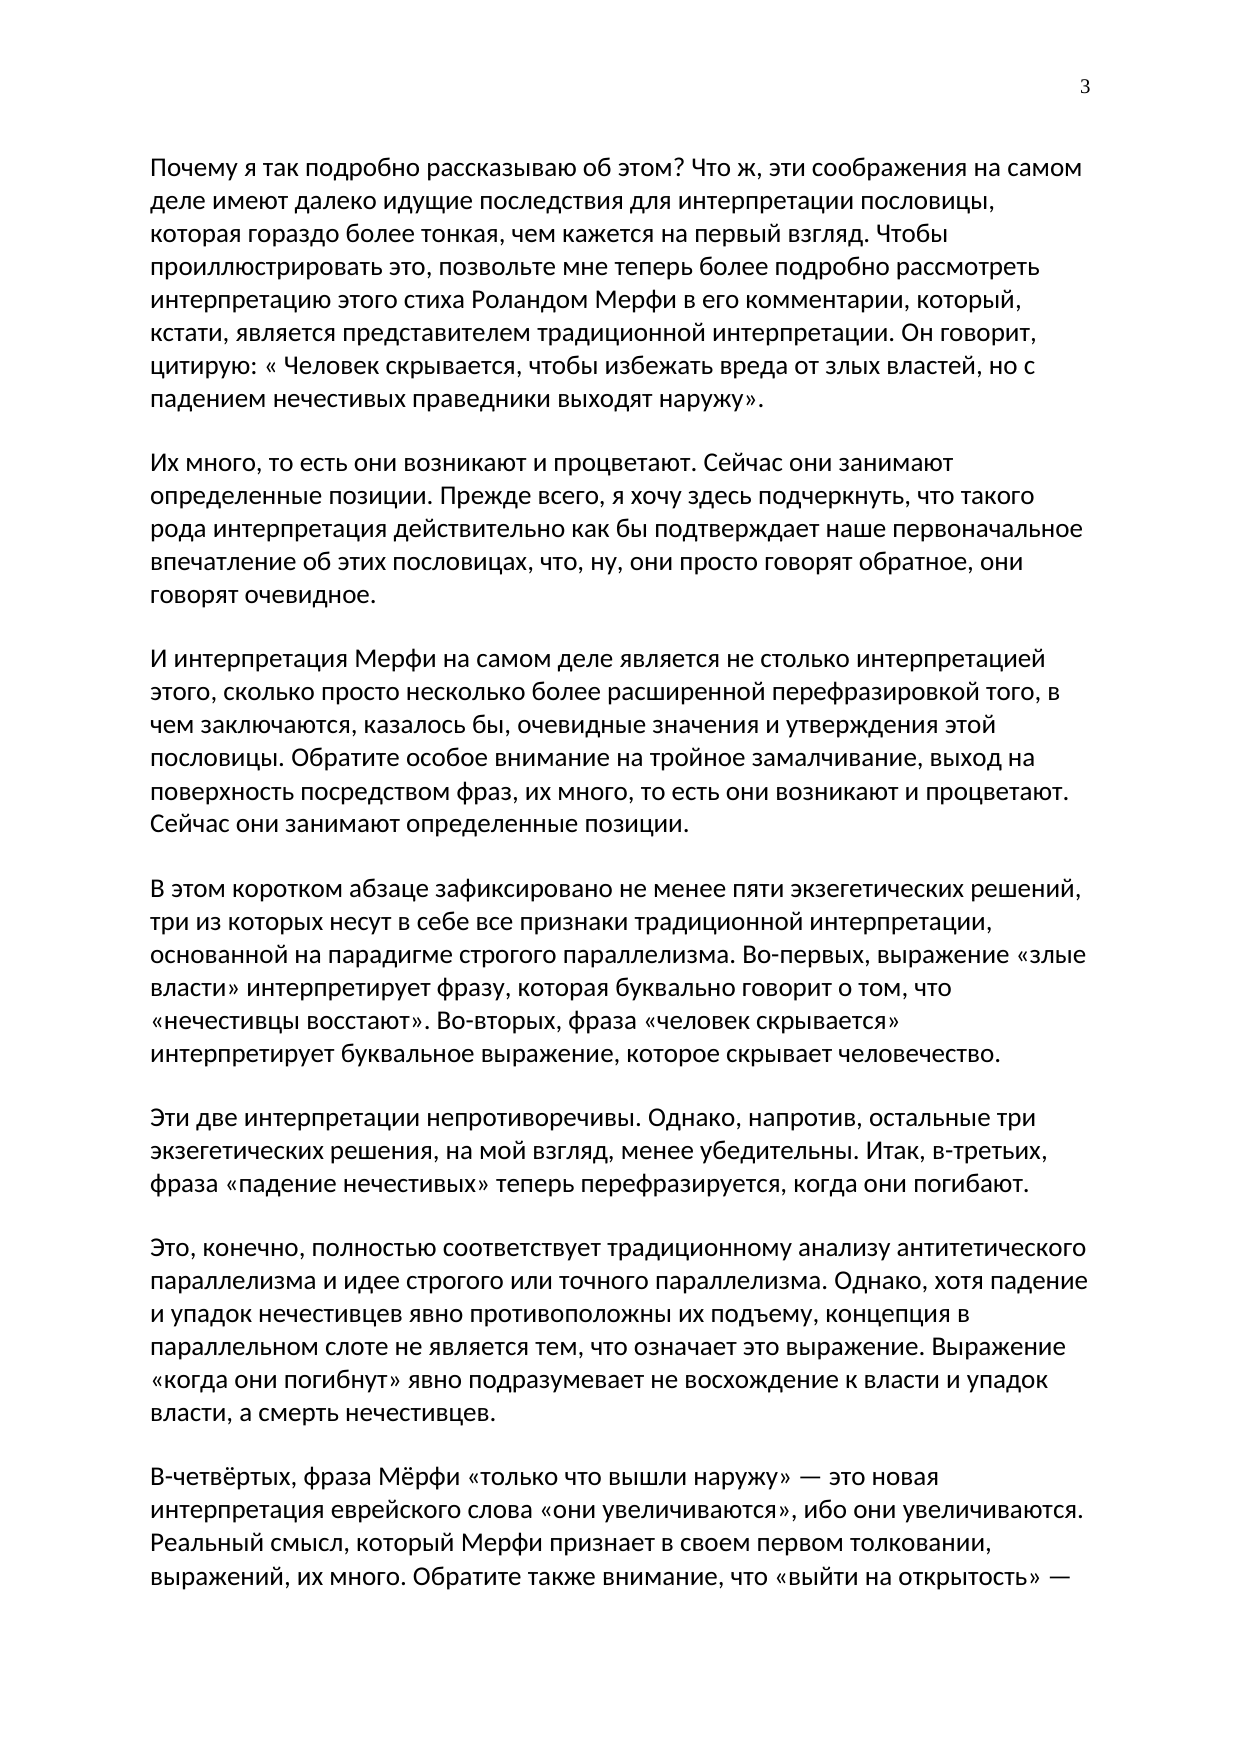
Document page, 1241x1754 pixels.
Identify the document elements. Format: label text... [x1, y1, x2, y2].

text В этом коротком абзаце зафиксировано не менее пяти экзегетических решений, три из которых несут в себе все признаки традиционной интерпретации, основанной на парадигме строгого параллелизма. Во-первых, выражение «злые власти» интерпретирует фразу, которая буквально говорит о том, что «нечестивцы восстают». Во-вторых, фраза «человек скрывается» интерпретирует буквальное выражение, которое скрывает человечество. [150, 871, 1090, 1069]
text Эти две интерпретации непротиворечивы. Однако, напротив, остальные три экзегетических решения, на мой взгляд, менее убедительны. Итак, в-третьих, фраза «падение нечестивых» теперь перефразируется, когда они погибают. [150, 1100, 1090, 1199]
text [150, 1459, 1090, 1592]
text И интерпретация Мерфи на самом деле является не столько интерпретацией этого, сколько просто несколько более расширенной перефразировкой того, в чем заключаются, казалось бы, очевидные значения и утверждения этой пословицы. Обратите особое внимание на тройное замалчивание, выход на поверхность посредством фраз, их много, то есть они возникают и процветают. Сейчас они занимают определенные позиции. [150, 642, 1090, 840]
text Почему я так подробно рассказываю об этом? Что ж, эти соображения на самом деле имеют далеко идущие последствия для интерпретации пословицы, которая гораздо более тонкая, чем кажется на первый взгляд. Чтобы проиллюстрировать это, позвольте мне теперь более подробно рассмотреть интерпретацию этого стиха Роландом Мерфи в его комментарии, который, кстати, является представителем традиционной интерпретации. Он говорит, цитирую: « Человек скрывается, чтобы избежать вреда от злых властей, но с падением нечестивых праведники выходят наружу». [150, 150, 1090, 414]
text Это, конечно, полностью соответствует традиционному анализу антитетического параллелизма и идее строгого или точного параллелизма. Однако, хотя падение и упадок нечестивцев явно противоположны их подъему, концепция в параллельном слоте не является тем, что означает это выражение. Выражение «когда они погибнут» явно подразумевает не восхождение к власти и упадок власти, а смерть нечестивцев. [150, 1230, 1090, 1428]
text Их много, то есть они возникают и процветают. Сейчас они занимают определенные позиции. Прежде всего, я хочу здесь подчеркнуть, что такого рода интерпретация действительно как бы подтверждает наше первоначальное впечатление об этих пословицах, что, ну, они просто говорят обратное, они говорят очевидное. [150, 445, 1090, 610]
